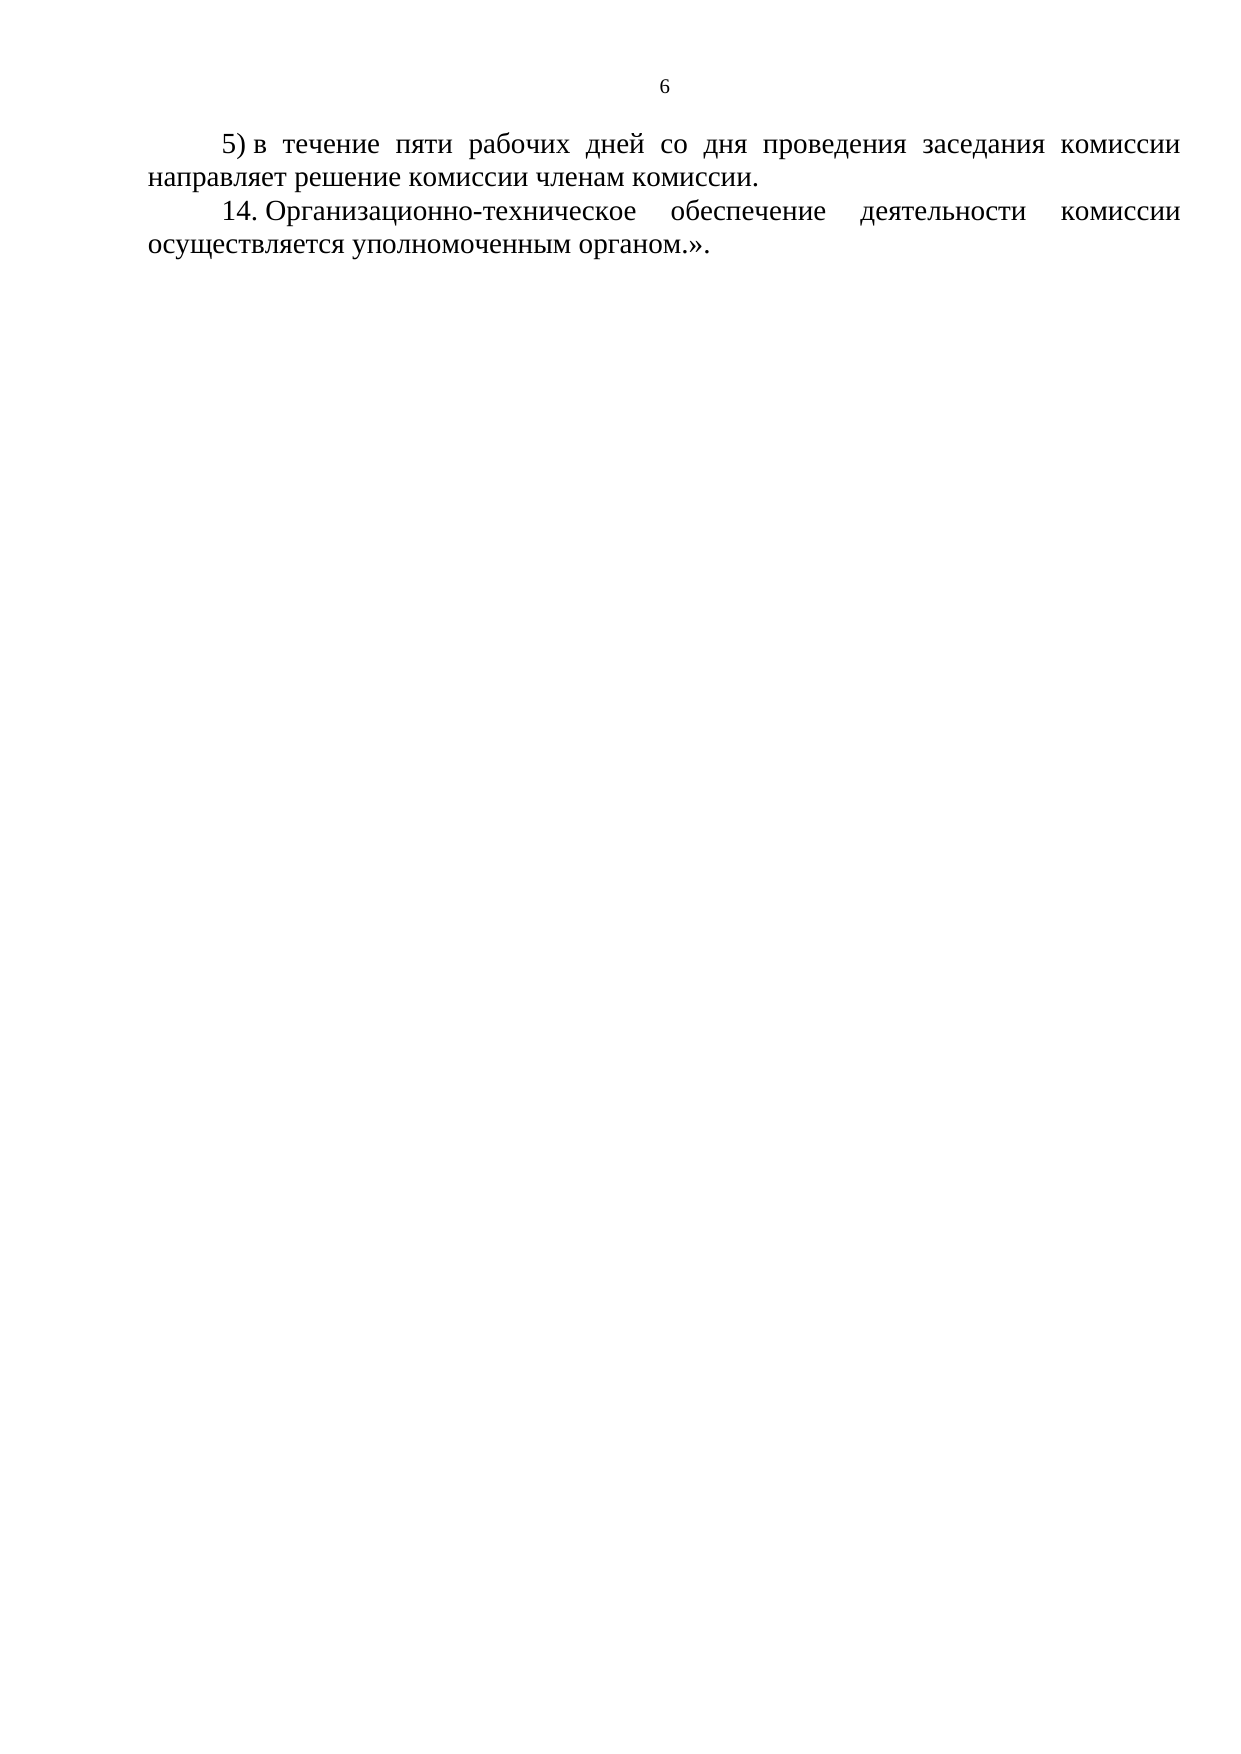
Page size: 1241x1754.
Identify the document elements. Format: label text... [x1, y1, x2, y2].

text 14. Организационно-техническое обеспечение деятельности комиссии осуществляется уполномоченным органом.». [148, 193, 1181, 260]
text 5) в течение пяти рабочих дней со дня проведения заседания комиссии направляет решение комиссии членам комиссии. [148, 126, 1181, 193]
